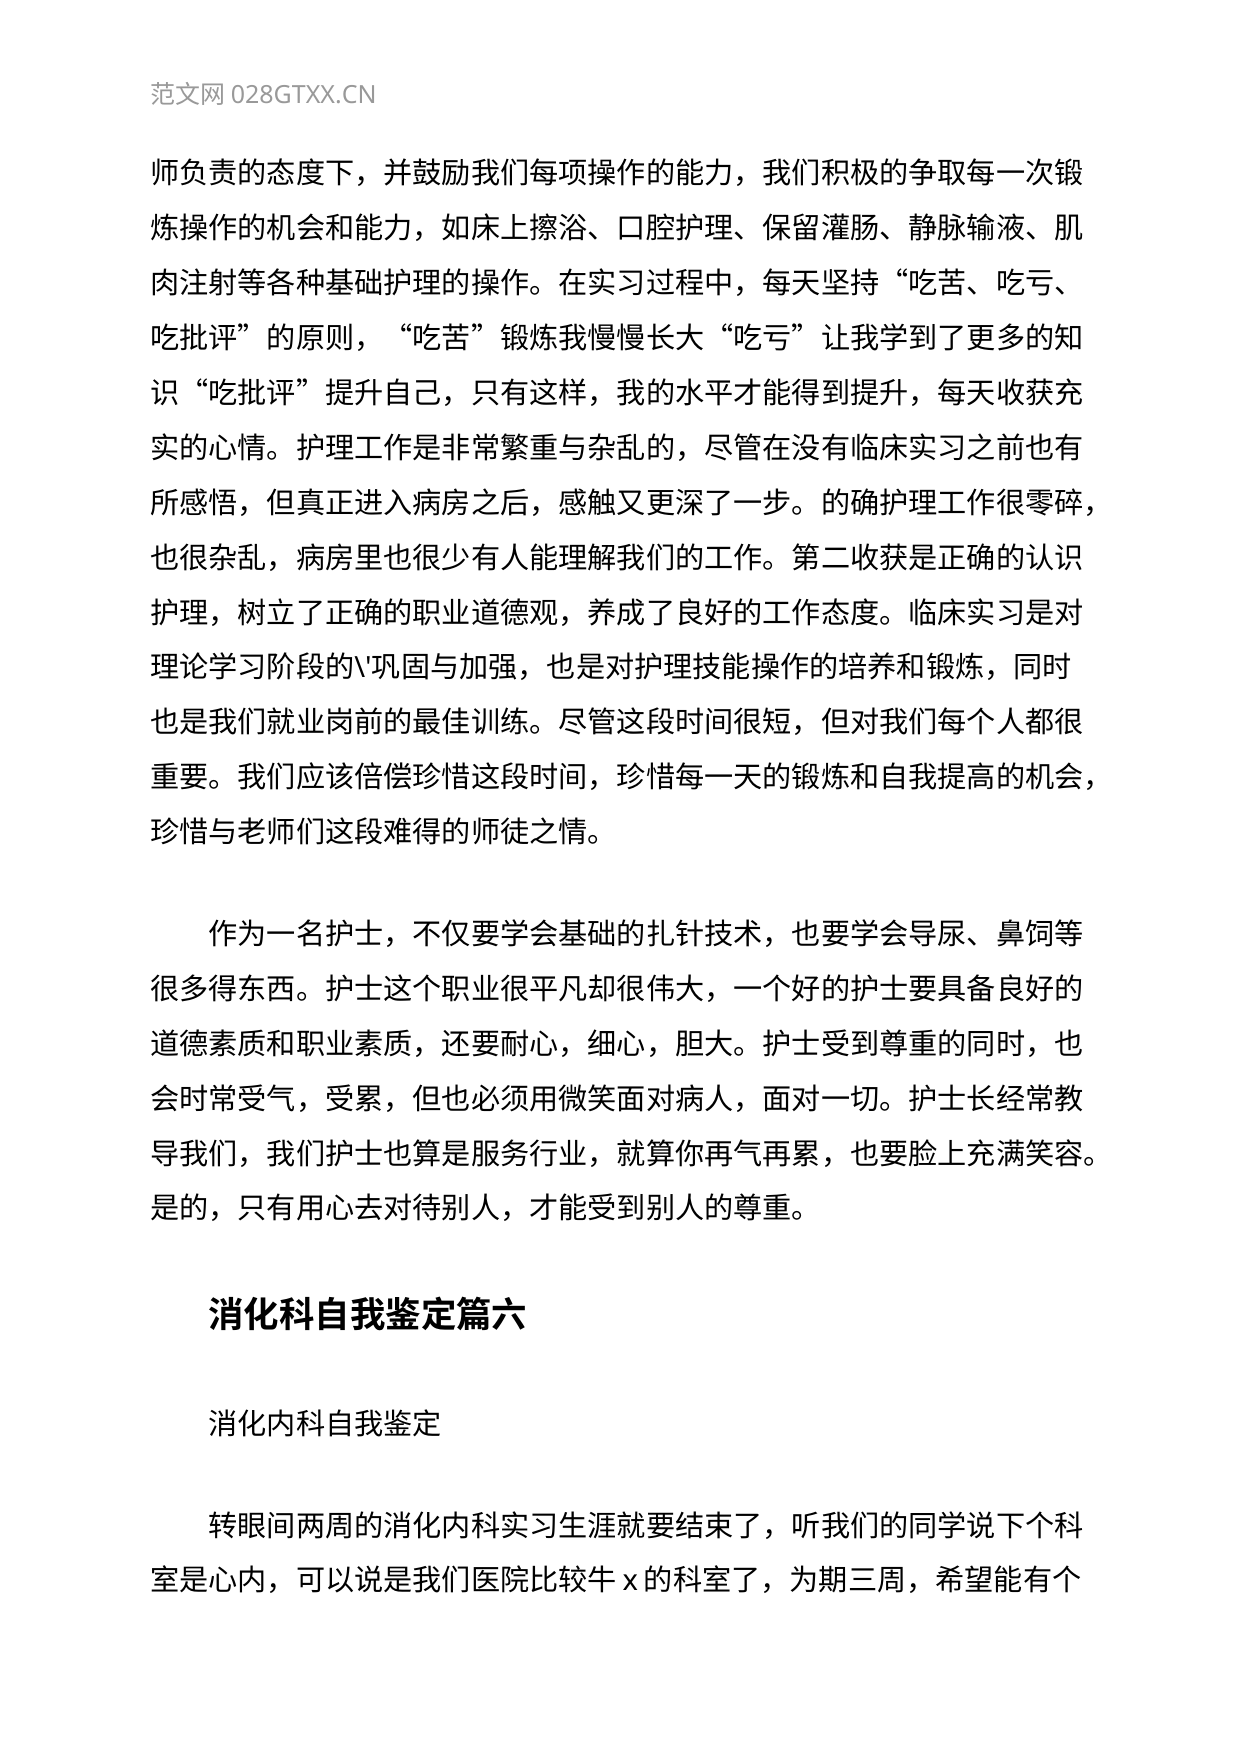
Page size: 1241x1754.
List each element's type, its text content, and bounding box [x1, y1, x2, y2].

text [150, 150, 1090, 851]
text 消化内科自我鉴定 [150, 1400, 1090, 1443]
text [150, 1502, 1090, 1599]
text 消化科自我鉴定篇六 [150, 1287, 1090, 1338]
text 作为一名护士，不仅要学会基础的扎针技术，也要学会导尿、鼻饲等很多得东西。护士这个职业很平凡却很伟大，一个好的护士要具备良好的道德素质和职业素质，还要耐心，细心，胆大。护士受到尊重的同时，也会时常受气，受累，但也必须用微笑面对病人，面对一切。护士长经常教导我们，我们护士也算是服务行业，就算你再气再累，也要脸上充满笑容。是的，只有用心去对待别人，才能受到别人的尊重。 [150, 911, 1090, 1227]
